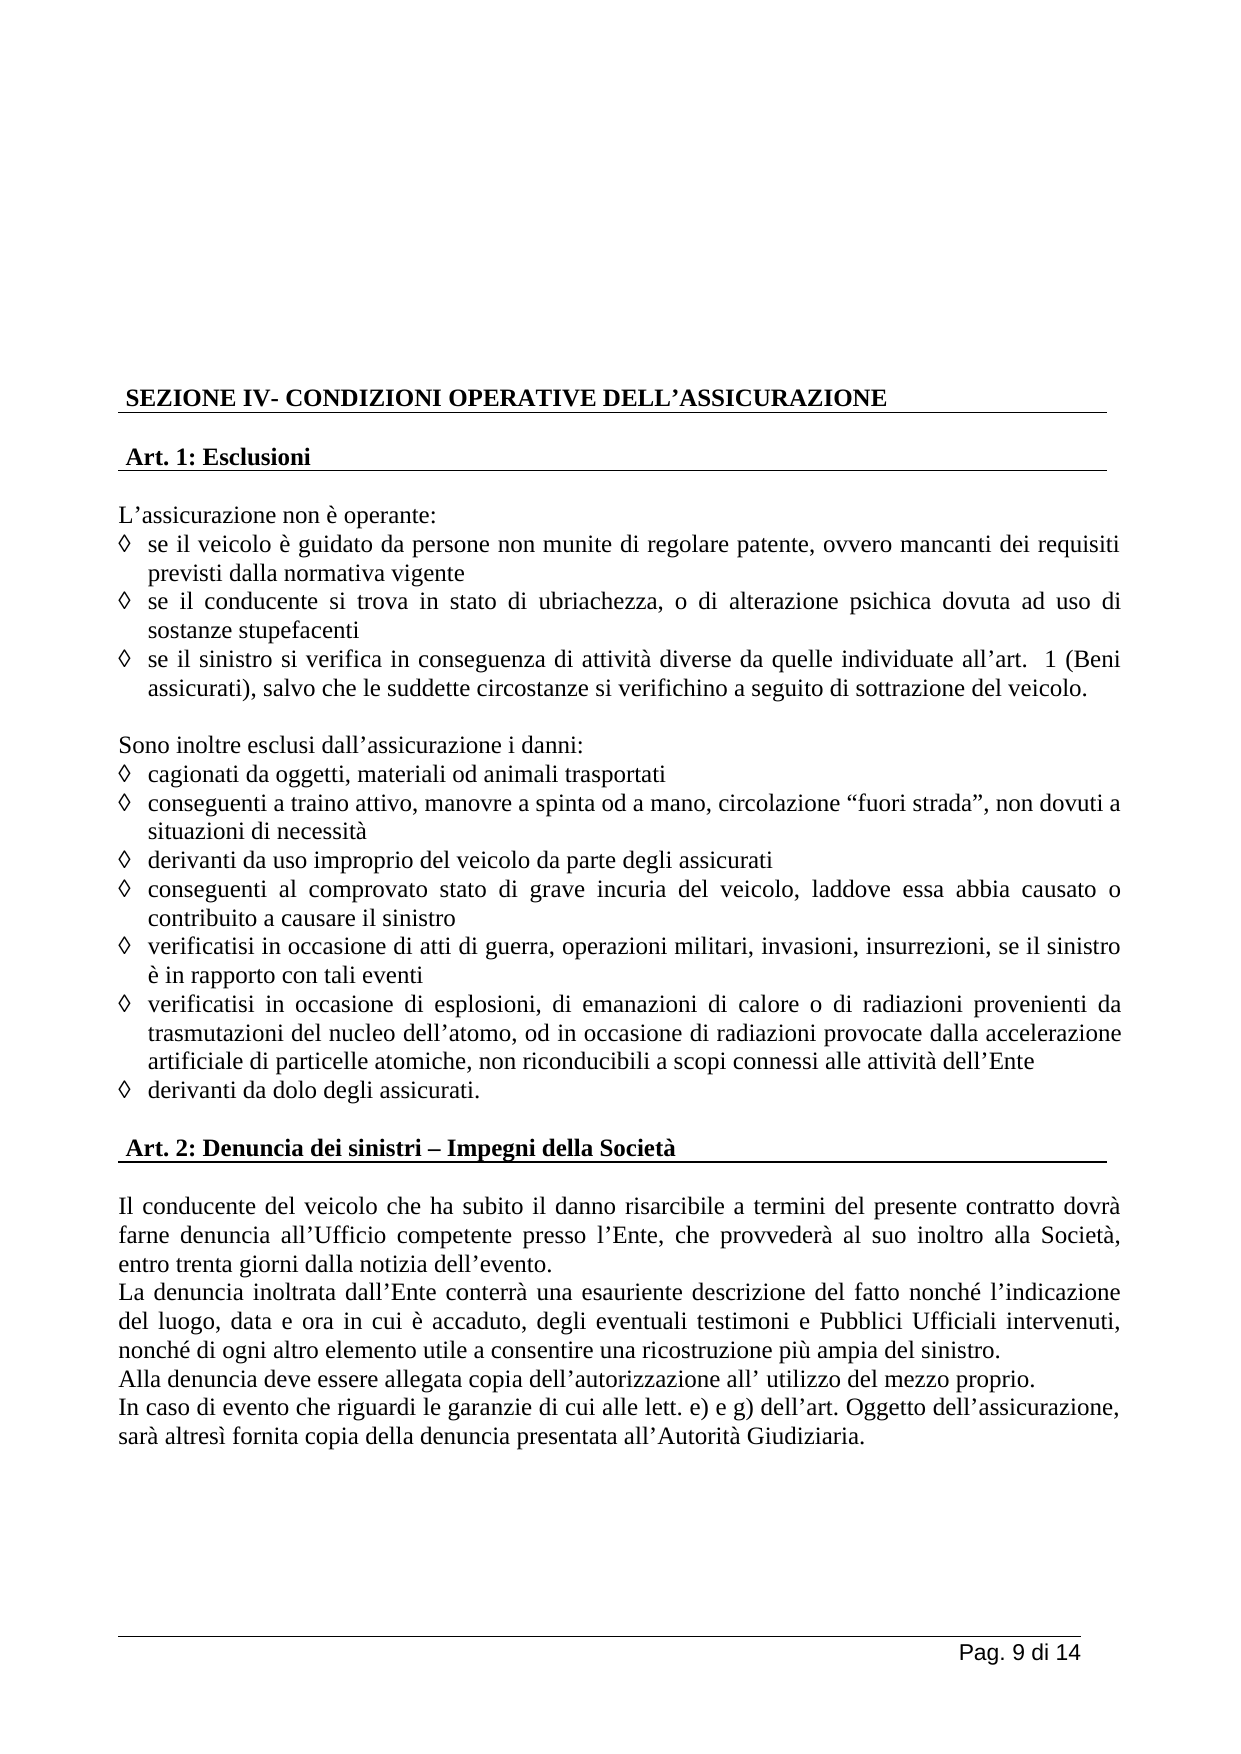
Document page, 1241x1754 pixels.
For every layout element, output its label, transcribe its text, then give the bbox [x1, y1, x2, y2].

list cagionati da oggetti, materiali od animali trasportati [118, 759, 1122, 788]
list verificatisi in occasione di atti di guerra, operazioni militari, invasioni, insurrezioni, se il sinistro è in rapporto con tali eventi [118, 931, 1122, 989]
text Sono inoltre esclusi dall’assicurazione i danni: [118, 730, 1122, 759]
text In caso di evento che riguardi le garanzie di cui alle lett. e) e g) dell’art. Oggetto dell’assicurazione, sarà altresì fornita copia della denuncia presentata all’Autorità Giudiziaria. [118, 1392, 1122, 1450]
table_header SEZIONE IV- CONDIZIONI OPERATIVE DELL’ASSICURAZIONE [118, 383, 1107, 412]
list se il conducente si trova in stato di ubriachezza, o di alterazione psichica dovuta ad uso di sostanze stupefacenti [118, 586, 1122, 644]
text L’assicurazione non è operante: [118, 500, 1122, 529]
table_header Art. 1: Esclusioni [118, 442, 1107, 470]
list derivanti da dolo degli assicurati. [118, 1075, 1122, 1104]
list verificatisi in occasione di esplosioni, di emanazioni di calore o di radiazioni provenienti da trasmutazioni del nucleo dell’atomo, od in occasione di radiazioni provocate dalla accelerazione artificiale di particelle atomiche, non riconducibili a scopi connessi alle attività dell’Ente [118, 989, 1122, 1075]
list se il sinistro si verifica in conseguenza di attività diverse da quelle individuate all’art. 1 (Beni assicurati), salvo che le suddette circostanze si verifichino a seguito di sottrazione del veicolo. [118, 644, 1122, 701]
list conseguenti a traino attivo, manovre a spinta od a mano, circolazione “fuori strada”, non dovuti a situazioni di necessità [118, 788, 1122, 845]
table_header Art. 2: Denuncia dei sinistri – Impegni della Società [118, 1133, 1107, 1161]
text Alla denuncia deve essere allegata copia dell’autorizzazione all’ utilizzo del mezzo proprio. [118, 1364, 1122, 1392]
list se il veicolo è guidato da persone non munite di regolare patente, ovvero mancanti dei requisiti previsti dalla normativa vigente [118, 529, 1122, 586]
text La denuncia inoltrata dall’Ente conterrà una esauriente descrizione del fatto nonché l’indicazione del luogo, data e ora in cui è accaduto, degli eventuali testimoni e Pubblici Ufficiali intervenuti, nonché di ogni altro elemento utile a consentire una ricostruzione più ampia del sinistro. [118, 1277, 1122, 1364]
list conseguenti al comprovato stato di grave incuria del veicolo, laddove essa abbia causato o contribuito a causare il sinistro [118, 874, 1122, 931]
list derivanti da uso improprio del veicolo da parte degli assicurati [118, 845, 1122, 874]
text Il conducente del veicolo che ha subito il danno risarcibile a termini del presente contratto dovrà farne denuncia all’Ufficio competente presso l’Ente, che provvederà al suo inoltro alla Società, entro trenta giorni dalla notizia dell’evento. [118, 1191, 1122, 1277]
